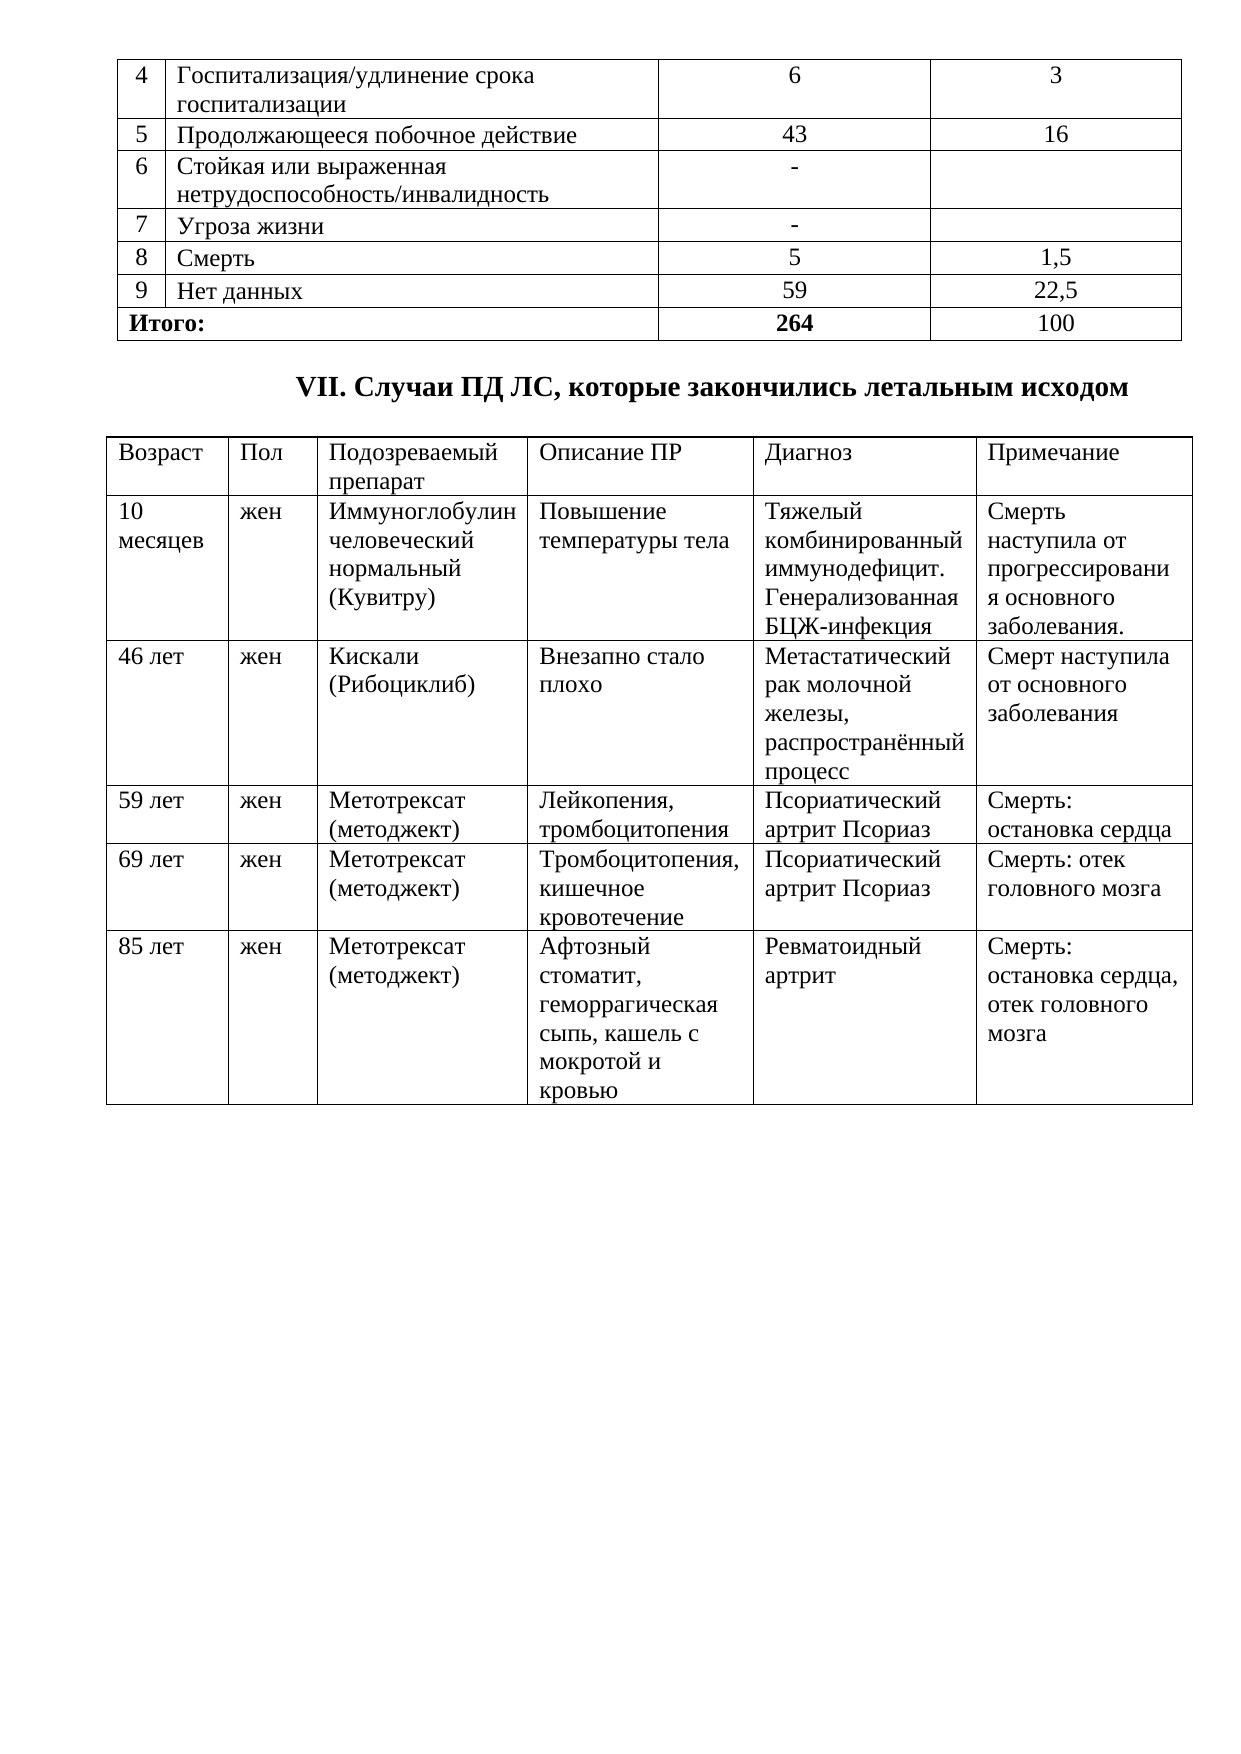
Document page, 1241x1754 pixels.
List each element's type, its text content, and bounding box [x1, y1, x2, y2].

table_cell - [659, 151, 930, 208]
table_cell жен [229, 844, 317, 930]
table_cell Кискали (Рибоциклиб) [318, 641, 527, 784]
table_cell Иммуноглобулин человеческий нормальный (Кувитру) [318, 496, 527, 640]
table_cell 59 лет [107, 786, 228, 843]
table_cell Итого: [118, 308, 658, 339]
table_cell 85 лет [107, 931, 228, 1104]
table_cell Повышение температуры тела [528, 496, 753, 640]
table_cell Тяжелый комбинированный иммунодефицит. Генерализованная БЦЖ-инфекция [754, 496, 976, 640]
table_cell 22,5 [931, 275, 1181, 307]
table_header Диагноз [754, 438, 976, 495]
table_cell Нет данных [166, 275, 658, 307]
table_cell 69 лет [107, 844, 228, 930]
table_cell Смерть: остановка сердца [977, 786, 1192, 843]
table_cell Стойкая или выраженная нетрудоспособность/инвалидность [166, 151, 658, 208]
table_cell 16 [931, 119, 1181, 150]
table_cell 4 [118, 60, 165, 118]
table_cell 5 [118, 119, 165, 150]
table_cell 264 [659, 308, 930, 339]
table_cell 3 [931, 60, 1181, 118]
table_cell Метотрексат (методжект) [318, 844, 527, 930]
table_header Возраст [107, 438, 228, 495]
table_cell жен [229, 496, 317, 640]
table_cell Угроза жизни [166, 209, 658, 241]
table_cell Смерть: отек головного мозга [977, 844, 1192, 930]
table_header Пол [229, 438, 317, 495]
table_cell 7 [118, 209, 165, 241]
table_cell Смерт наступила от основного заболевания [977, 641, 1192, 784]
table_cell 5 [659, 242, 930, 274]
table_cell Смерть: остановка сердца, отек головного мозга [977, 931, 1192, 1104]
table_cell 8 [118, 242, 165, 274]
table_cell Внезапно стало плохо [528, 641, 753, 784]
table_cell Смерть [166, 242, 658, 274]
table_cell [931, 209, 1181, 241]
table_cell 9 [118, 275, 165, 307]
table_cell Ревматоидный артрит [754, 931, 976, 1104]
table_cell жен [229, 786, 317, 843]
table_cell 10 месяцев [107, 496, 228, 640]
table_cell 59 [659, 275, 930, 307]
table_cell 46 лет [107, 641, 228, 784]
table_cell Тромбоцитопения, кишечное кровотечение [528, 844, 753, 930]
table_cell Метастатический рак молочной железы, распространённый процесс [754, 641, 976, 784]
table_cell 6 [118, 151, 165, 208]
table_cell Афтозный стоматит, геморрагическая сыпь, кашель с мокротой и кровью [528, 931, 753, 1104]
table_cell Продолжающееся побочное действие [166, 119, 658, 150]
table_cell Метотрексат (методжект) [318, 931, 527, 1104]
table_cell Псориатический артрит Псориаз [754, 844, 976, 930]
table_cell 43 [659, 119, 930, 150]
table_header Описание ПР [528, 438, 753, 495]
table_cell - [659, 209, 930, 241]
text VII. Случаи ПД ЛС, которые закончились летальным исходом [118, 369, 1181, 403]
table_header Примечание [977, 438, 1192, 495]
table_cell 100 [931, 308, 1181, 339]
table_cell Псориатический артрит Псориаз [754, 786, 976, 843]
table_cell [931, 151, 1181, 208]
table_header Подозреваемый препарат [318, 438, 527, 495]
table_cell Госпитализация/удлинение срока госпитализации [166, 60, 658, 118]
table_cell жен [229, 641, 317, 784]
table_cell Лейкопения, тромбоцитопения [528, 786, 753, 843]
table_cell Метотрексат (методжект) [318, 786, 527, 843]
table_cell 1,5 [931, 242, 1181, 274]
table_cell жен [229, 931, 317, 1104]
table_cell Смерть наступила от прогрессирования основного заболевания. [977, 496, 1192, 640]
table_cell 6 [659, 60, 930, 118]
